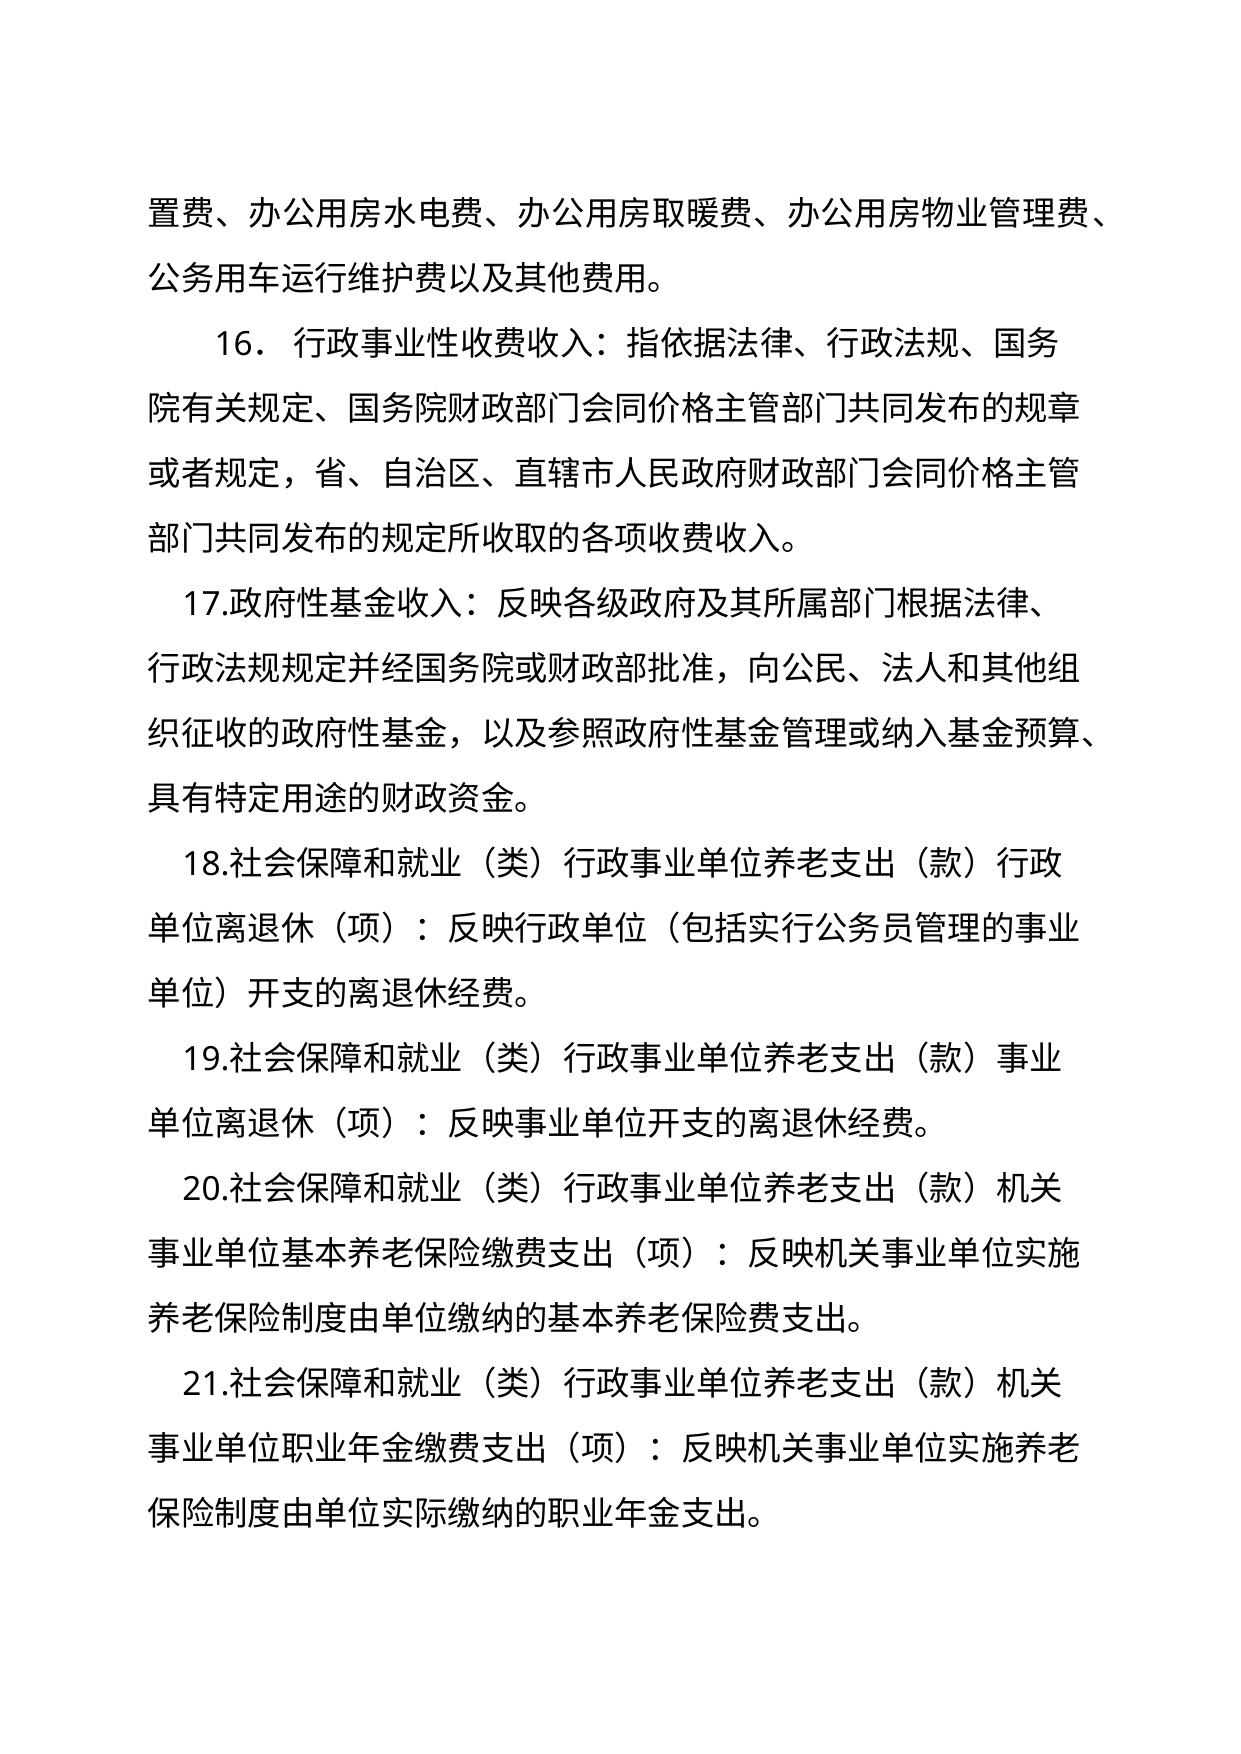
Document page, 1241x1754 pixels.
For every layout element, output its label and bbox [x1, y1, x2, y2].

text [148, 178, 1092, 308]
text [148, 308, 1092, 1543]
